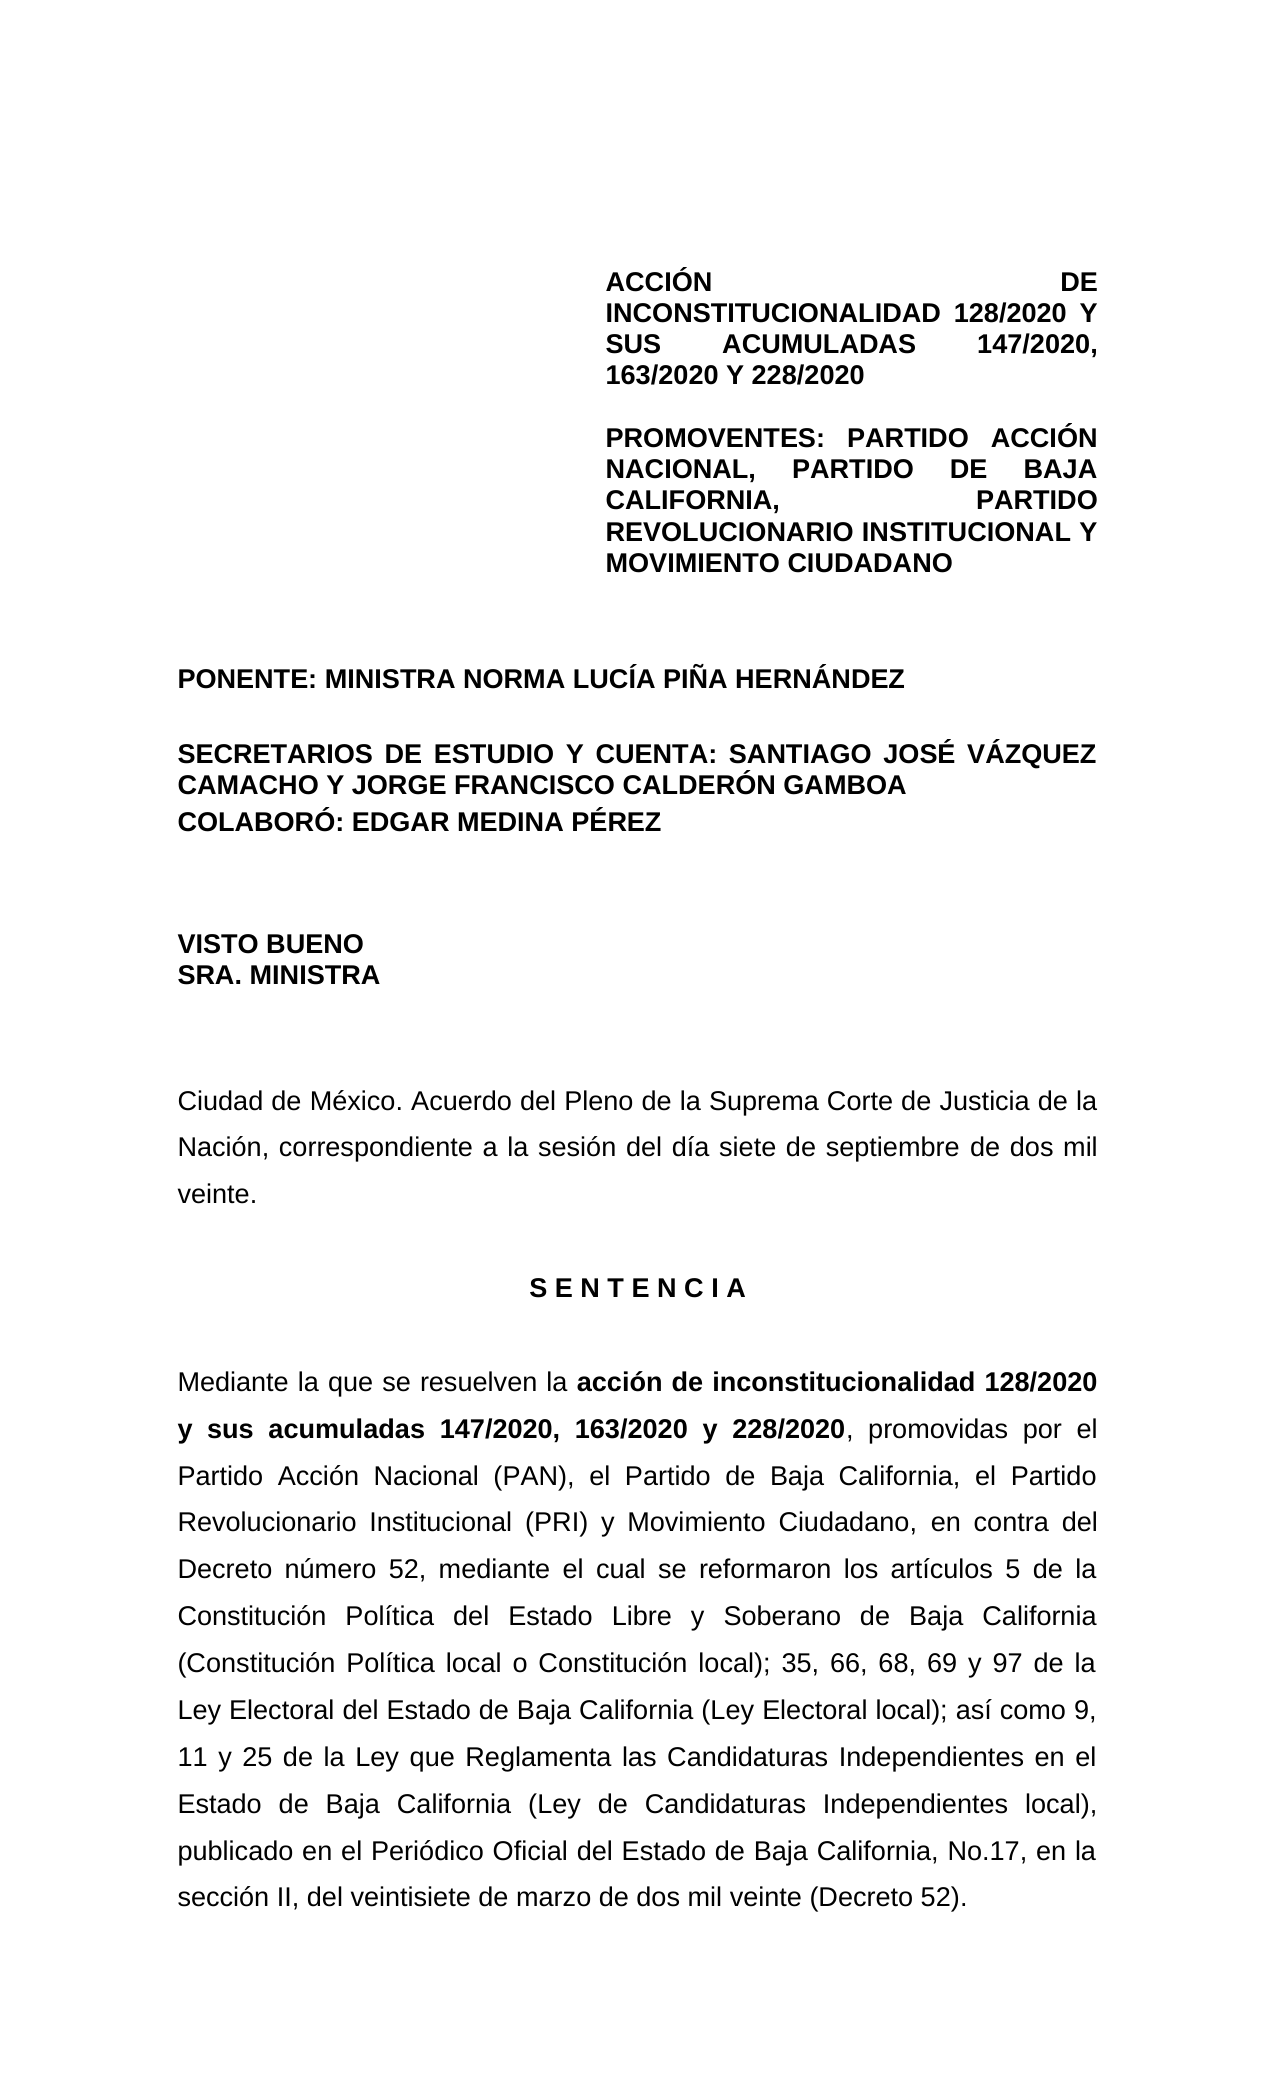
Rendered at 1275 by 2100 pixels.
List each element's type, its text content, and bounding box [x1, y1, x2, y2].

text COLABORÓ: EDGAR MEDINA PÉREZ [177, 806, 1098, 838]
text SRA. MINISTRA [177, 959, 1098, 991]
text PONENTE: MINISTRA NORMA LUCÍA PIÑA HERNÁNDEZ [177, 663, 1098, 694]
text Mediante la que se resuelven la acción de inconstitucionalidad 128/2020 y sus acumuladas 147/2020, 163/2020 y 228/2020, promovidas por el Partido Acción Nacional (PAN), el Partido de Baja California, el Partido Revolucionario Institucional (PRI) y Movimiento Ciudadano, en contra del Decreto número 52, mediante el cual se reformaron los artículos 5 de la Constitución Política del Estado Libre y Soberano de Baja California (Constitución Política local o Constitución local); 35, 66, 68, 69 y 97 de la Ley Electoral del Estado de Baja California (Ley Electoral local); así como 9, 11 y 25 de la Ley que Reglamenta las Candidaturas Independientes en el Estado de Baja California (Ley de Candidaturas Independientes local), publicado en el Periódico Oficial del Estado de Baja California, No.17, en la sección II, del veintisiete de marzo de dos mil veinte (Decreto 52). [177, 1366, 1098, 1913]
text S E N T E N C I A [177, 1272, 1098, 1303]
text ACCIÓN DE INCONSTITUCIONALIDAD 128/2020 Y SUS ACUMULADAS 147/2020, 163/2020 Y 228/2020 [605, 266, 1098, 391]
text PROMOVENTES: PARTIDO ACCIÓN NACIONAL, PARTIDO DE BAJA CALIFORNIA, PARTIDO REVOLUCIONARIO INSTITUCIONAL Y MOVIMIENTO CIUDADANO [605, 422, 1098, 578]
text vISTO BUENO [177, 928, 1098, 959]
text Ciudad de México. Acuerdo del Pleno de la Suprema Corte de Justicia de la Nación, correspondiente a la sesión del día siete de septiembre de dos mil veinte. [177, 1084, 1098, 1209]
text SECRETARIOS DE ESTUDIO Y CUENTA: SANTIAGO JOSÉ VÁZQUEZ CAMACHO Y JORGE FRANCISCO CalDERÓN GAMBOA [177, 738, 1098, 800]
